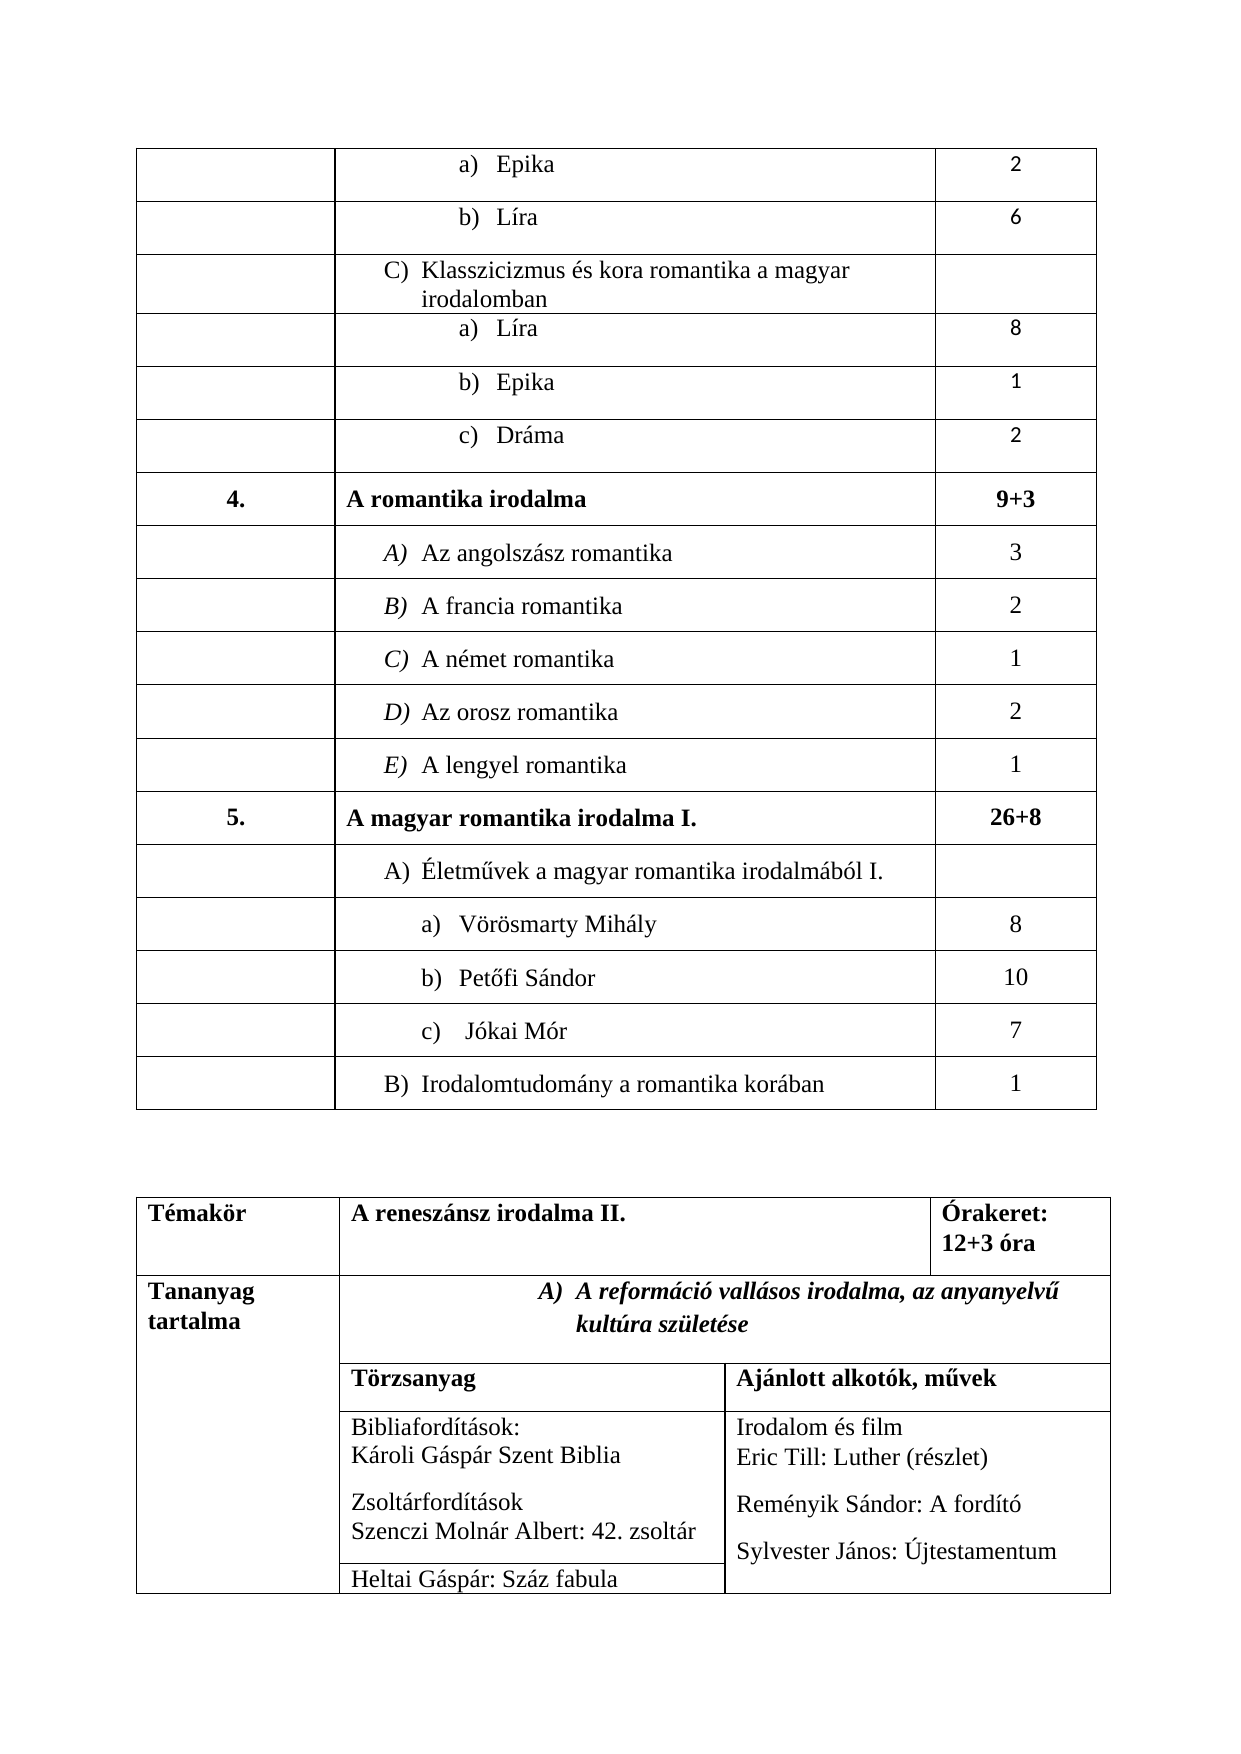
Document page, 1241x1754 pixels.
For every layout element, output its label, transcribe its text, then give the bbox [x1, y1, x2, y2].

table_cell 7 [936, 1004, 1096, 1056]
table_cell Klasszicizmus és kora romantika a magyar irodalomban [336, 255, 935, 312]
table_cell [137, 149, 334, 201]
table_cell 1 [936, 739, 1096, 791]
table_cell [137, 1057, 334, 1109]
table_cell [936, 255, 1096, 312]
table_cell A reformáció vallásos irodalma, az anyanyelvű kultúra születése [340, 1276, 1110, 1362]
table_cell 4. [137, 473, 334, 525]
table_cell Líra [336, 314, 935, 366]
table_cell [137, 579, 334, 631]
table_cell [936, 845, 1096, 897]
table_cell 8 [936, 314, 1096, 366]
table_cell 26+8 [936, 792, 1096, 844]
table_cell Az orosz romantika [336, 685, 935, 737]
table_cell Irodalom és film Eric Till: Luther (részlet) Reményik Sándor: A fordító Sylvester János: Újtestamentum fordítása (ajánló vers) Irodalom és film Richly Zsolt: Heltai Gáspár mesél (rajzfilmek) (részlet) [726, 1412, 1110, 1593]
table_cell Jókai Mór [336, 1004, 935, 1056]
table_cell Törzsanyag [340, 1364, 724, 1411]
table_header Témakör [137, 1198, 339, 1275]
table_cell Dráma [336, 420, 935, 472]
table_cell 3 [936, 526, 1096, 578]
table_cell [340, 1564, 724, 1593]
table_cell [137, 526, 334, 578]
table_cell Életművek a magyar romantika irodalmából I. [336, 845, 935, 897]
table_cell 5. [137, 792, 334, 844]
table_cell [137, 314, 334, 366]
table_cell 2 [936, 149, 1096, 201]
table_cell Bibliafordítások: Károli Gáspár Szent Biblia Zsoltárfordítások Szenczi Molnár Albert: 42. zsoltár [340, 1412, 724, 1563]
table_cell Líra [336, 202, 935, 254]
table_cell 2 [936, 685, 1096, 737]
table_cell 1 [936, 632, 1096, 684]
table_cell 8 [936, 898, 1096, 950]
table_cell [137, 255, 334, 312]
table_cell 2 [936, 579, 1096, 631]
table_cell 6 [936, 202, 1096, 254]
table_cell [137, 898, 334, 950]
table_cell A romantika irodalma [336, 473, 935, 525]
table_cell Epika [336, 149, 935, 201]
table_cell [137, 685, 334, 737]
table_cell A német romantika [336, 632, 935, 684]
table_cell Irodalomtudomány a romantika korában [336, 1057, 935, 1109]
table_cell A lengyel romantika [336, 739, 935, 791]
table_cell Epika [336, 367, 935, 419]
table_cell Vörösmarty Mihály [336, 898, 935, 950]
table_header Órakeret: 12+3 óra [931, 1198, 1110, 1275]
table_cell 2 [936, 420, 1096, 472]
table_cell [137, 632, 334, 684]
table_cell A magyar romantika irodalma I. [336, 792, 935, 844]
table_cell 1 [936, 367, 1096, 419]
table_cell Az angolszász romantika [336, 526, 935, 578]
table_cell [137, 739, 334, 791]
table_cell Tananyag tartalma [137, 1276, 339, 1593]
table_cell A francia romantika [336, 579, 935, 631]
table_cell [137, 951, 334, 1003]
table_header A reneszánsz irodalma II. [340, 1198, 930, 1275]
table_cell 10 [936, 951, 1096, 1003]
table_cell [137, 845, 334, 897]
table_cell 1 [936, 1057, 1096, 1109]
table_cell Petőfi Sándor [336, 951, 935, 1003]
table_cell [137, 202, 334, 254]
table_cell 9+3 [936, 473, 1096, 525]
table_cell [137, 1004, 334, 1056]
table_cell [137, 367, 334, 419]
table_cell [137, 420, 334, 472]
table_cell Ajánlott alkotók, művek [726, 1364, 1110, 1411]
